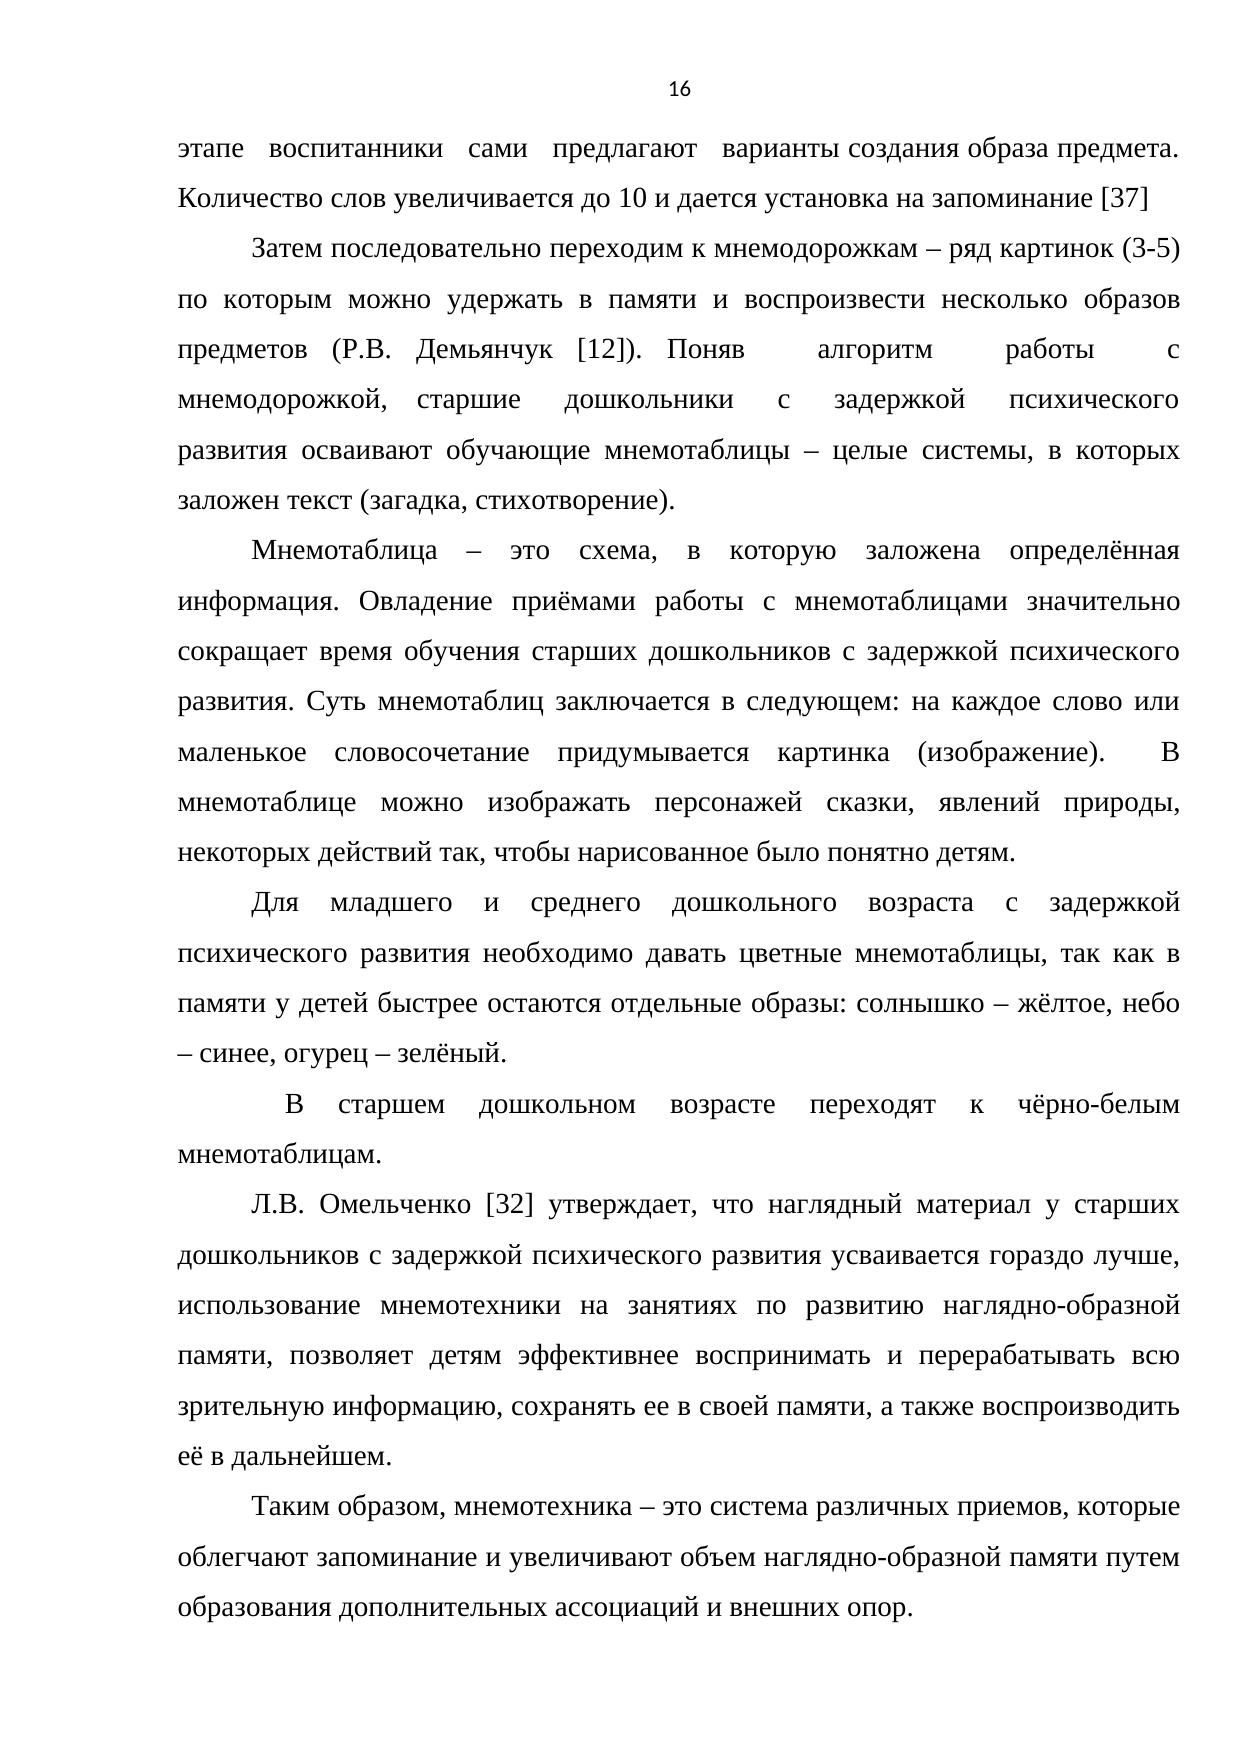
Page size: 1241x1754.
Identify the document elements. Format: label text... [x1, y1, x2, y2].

text Для младшего и среднего дошкольного возраста с задержкой психического развития необходимо давать цветные мнемотаблицы, так как в памяти у детей быстрее остаются отдельные образы: солнышко – жёлтое, небо – синее, огурец – зелёный. [177, 884, 1181, 1069]
text Таким образом, мнемотехника – это система различных приемов, которые облегчают запоминание и увеличивают объем наглядно-образной памяти путем образования дополнительных ассоциаций и внешних опор. [177, 1488, 1181, 1622]
text Л.В. Омельченко [32] утверждает, что наглядный материал у старших дошкольников с задержкой психического развития усваивается гораздо лучше, использование мнемотехники на занятиях по развитию наглядно-образной памяти, позволяет детям эффективнее воспринимать и перерабатывать всю зрительную информацию, сохранять ее в своей памяти, а также воспроизводить её в дальнейшем. [177, 1186, 1181, 1472]
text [177, 130, 1181, 214]
text В старшем дошкольном возрасте переходят к чёрно-белым мнемотаблицам. [177, 1086, 1181, 1170]
text Мнемотаблица – это схема, в которую заложена определённая информация. Овладение приёмами работы с мнемотаблицами значительно сокращает время обучения старших дошкольников с задержкой психического развития. Суть мнемотаблиц заключается в следующем: на каждое слово или маленькое словосочетание придумывается картинка (изображение). В мнемотаблице можно изображать персонажей сказки, явлений природы, некоторых действий так, чтобы нарисованное было понятно детям. [177, 532, 1181, 868]
text Затем последовательно переходим к мнемодорожкам – ряд картинок (3-5) по которым можно удержать в памяти и воспроизвести несколько образов предметов (Р.В. Демьянчук [12]). Поняв алгоритм работы с мнемодорожкой, старшие дошкольники с задержкой психического развития осваивают обучающие мнемотаблицы – целые системы, в которых заложен текст (загадка, стихотворение). [177, 231, 1181, 516]
